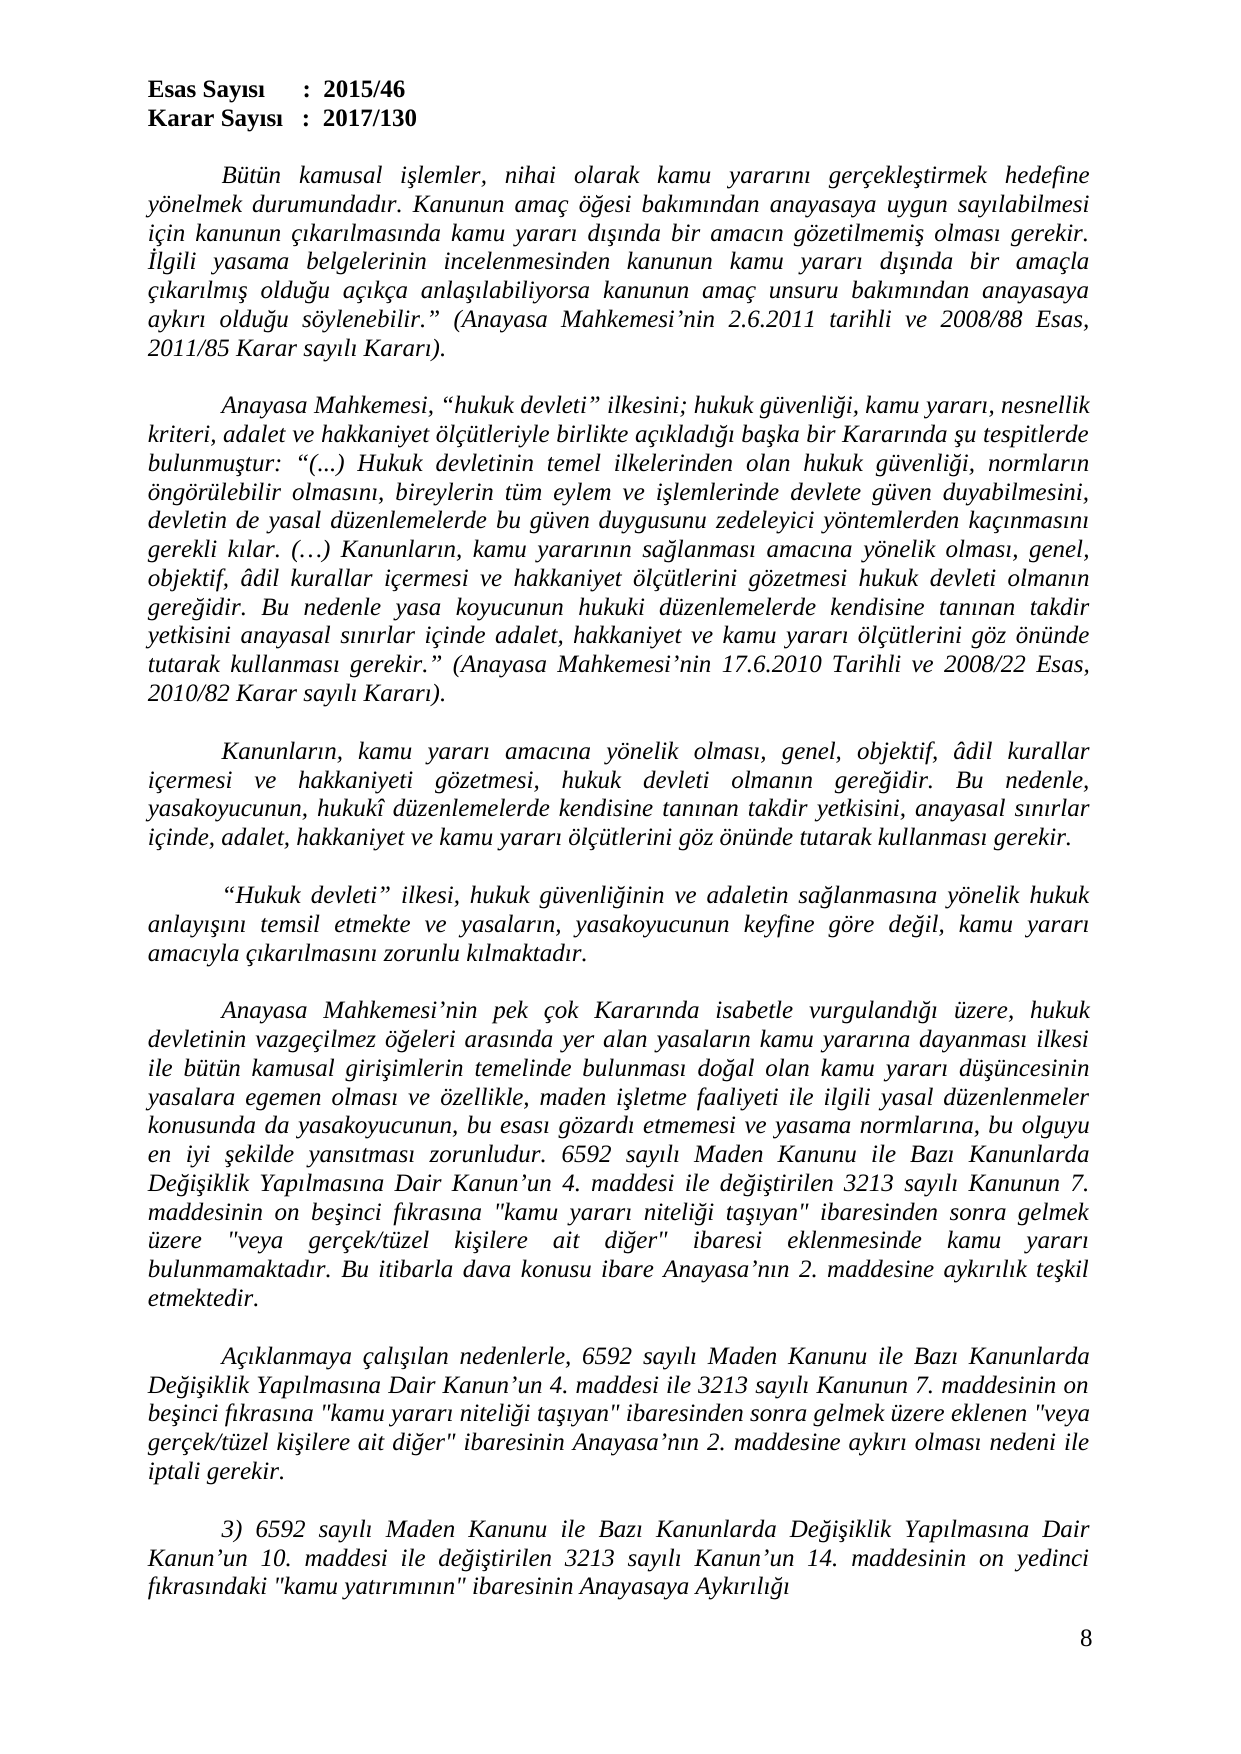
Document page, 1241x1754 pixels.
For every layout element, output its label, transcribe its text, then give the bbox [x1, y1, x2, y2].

text Anayasa Mahkemesi, “hukuk devleti” ilkesini; hukuk güvenliği, kamu yararı, nesnellik kriteri, adalet ve hakkaniyet ölçütleriyle birlikte açıkladığı başka bir Kararında şu tespitlerde bulunmuştur: “(...) Hukuk devletinin temel ilkelerinden olan hukuk güvenliği, normların öngörülebilir olmasını, bireylerin tüm eylem ve işlemlerinde devlete güven duyabilmesini, devletin de yasal düzenlemelerde bu güven duygusunu zedeleyici yöntemlerden kaçınmasını gerekli kılar. (…) Kanunların, kamu yararının sağlanması amacına yönelik olması, genel, objektif, âdil kurallar içermesi ve hakkaniyet ölçütlerini gözetmesi hukuk devleti olmanın gereğidir. Bu nedenle yasa koyucunun hukuki düzenlemelerde kendisine tanınan takdir yetkisini anayasal sınırlar içinde adalet, hakkaniyet ve kamu yararı ölçütlerini göz önünde tutarak kullanması gerekir.” (Anayasa Mahkemesi’nin 17.6.2010 Tarihli ve 2008/22 Esas, 2010/82 Karar sayılı Kararı). [148, 391, 1093, 707]
text Kanunların, kamu yararı amacına yönelik olması, genel, objektif, âdil kurallar içermesi ve hakkaniyeti gözetmesi, hukuk devleti olmanın gereğidir. Bu nedenle, yasakoyucunun, hukukî düzenlemelerde kendisine tanınan takdir yetkisini, anayasal sınırlar içinde, adalet, hakkaniyet ve kamu yararı ölçütlerini göz önünde tutarak kullanması gerekir. [148, 736, 1093, 851]
text Açıklanmaya çalışılan nedenlerle, 6592 sayılı Maden Kanunu ile Bazı Kanunlarda Değişiklik Yapılmasına Dair Kanun’un 4. maddesi ile 3213 sayılı Kanunun 7. maddesinin on beşinci fıkrasına "kamu yararı niteliği taşıyan" ibaresinden sonra gelmek üzere eklenen "veya gerçek/tüzel kişilere ait diğer" ibaresinin Anayasa’nın 2. maddesine aykırı olması nedeni ile iptali gerekir. [148, 1341, 1093, 1485]
text Bütün kamusal işlemler, nihai olarak kamu yararını gerçekleştirmek hedefine yönelmek durumundadır. Kanunun amaç öğesi bakımından anayasaya uygun sayılabilmesi için kanunun çıkarılmasında kamu yararı dışında bir amacın gözetilmemiş olması gerekir. İlgili yasama belgelerinin incelenmesinden kanunun kamu yararı dışında bir amaçla çıkarılmış olduğu açıkça anlaşılabiliyorsa kanunun amaç unsuru bakımından anayasaya aykırı olduğu söylenebilir.” (Anayasa Mahkemesi’nin 2.6.2011 tarihli ve 2008/88 Esas, 2011/85 Karar sayılı Kararı). [148, 160, 1093, 361]
text Anayasa Mahkemesi’nin pek çok Kararında isabetle vurgulandığı üzere, hukuk devletinin vazgeçilmez öğeleri arasında yer alan yasaların kamu yararına dayanması ilkesi ile bütün kamusal girişimlerin temelinde bulunması doğal olan kamu yararı düşüncesinin yasalara egemen olması ve özellikle, maden işletme faaliyeti ile ilgili yasal düzenlenmeler konusunda da yasakoyucunun, bu esası gözardı etmemesi ve yasama normlarına, bu olguyu en iyi şekilde yansıtması zorunludur. 6592 sayılı Maden Kanunu ile Bazı Kanunlarda Değişiklik Yapılmasına Dair Kanun’un 4. maddesi ile değiştirilen 3213 sayılı Kanunun 7. maddesinin on beşinci fıkrasına "kamu yararı niteliği taşıyan" ibaresinden sonra gelmek üzere "veya gerçek/tüzel kişilere ait diğer" ibaresi eklenmesinde kamu yararı bulunmamaktadır. Bu itibarla dava konusu ibare Anayasa’nın 2. maddesine aykırılık teşkil etmektedir. [148, 996, 1093, 1312]
text “Hukuk devleti” ilkesi, hukuk güvenliğinin ve adaletin sağlanmasına yönelik hukuk anlayışını temsil etmekte ve yasaların, yasakoyucunun keyfine göre değil, kamu yararı amacıyla çıkarılmasını zorunlu kılmaktadır. [148, 880, 1093, 966]
text 3) 6592 sayılı Maden Kanunu ile Bazı Kanunlarda Değişiklik Yapılmasına Dair Kanun’un 10. maddesi ile değiştirilen 3213 sayılı Kanun’un 14. maddesinin on yedinci fıkrasındaki "kamu yatırımının" ibaresinin Anayasaya Aykırılığı [148, 1514, 1093, 1600]
